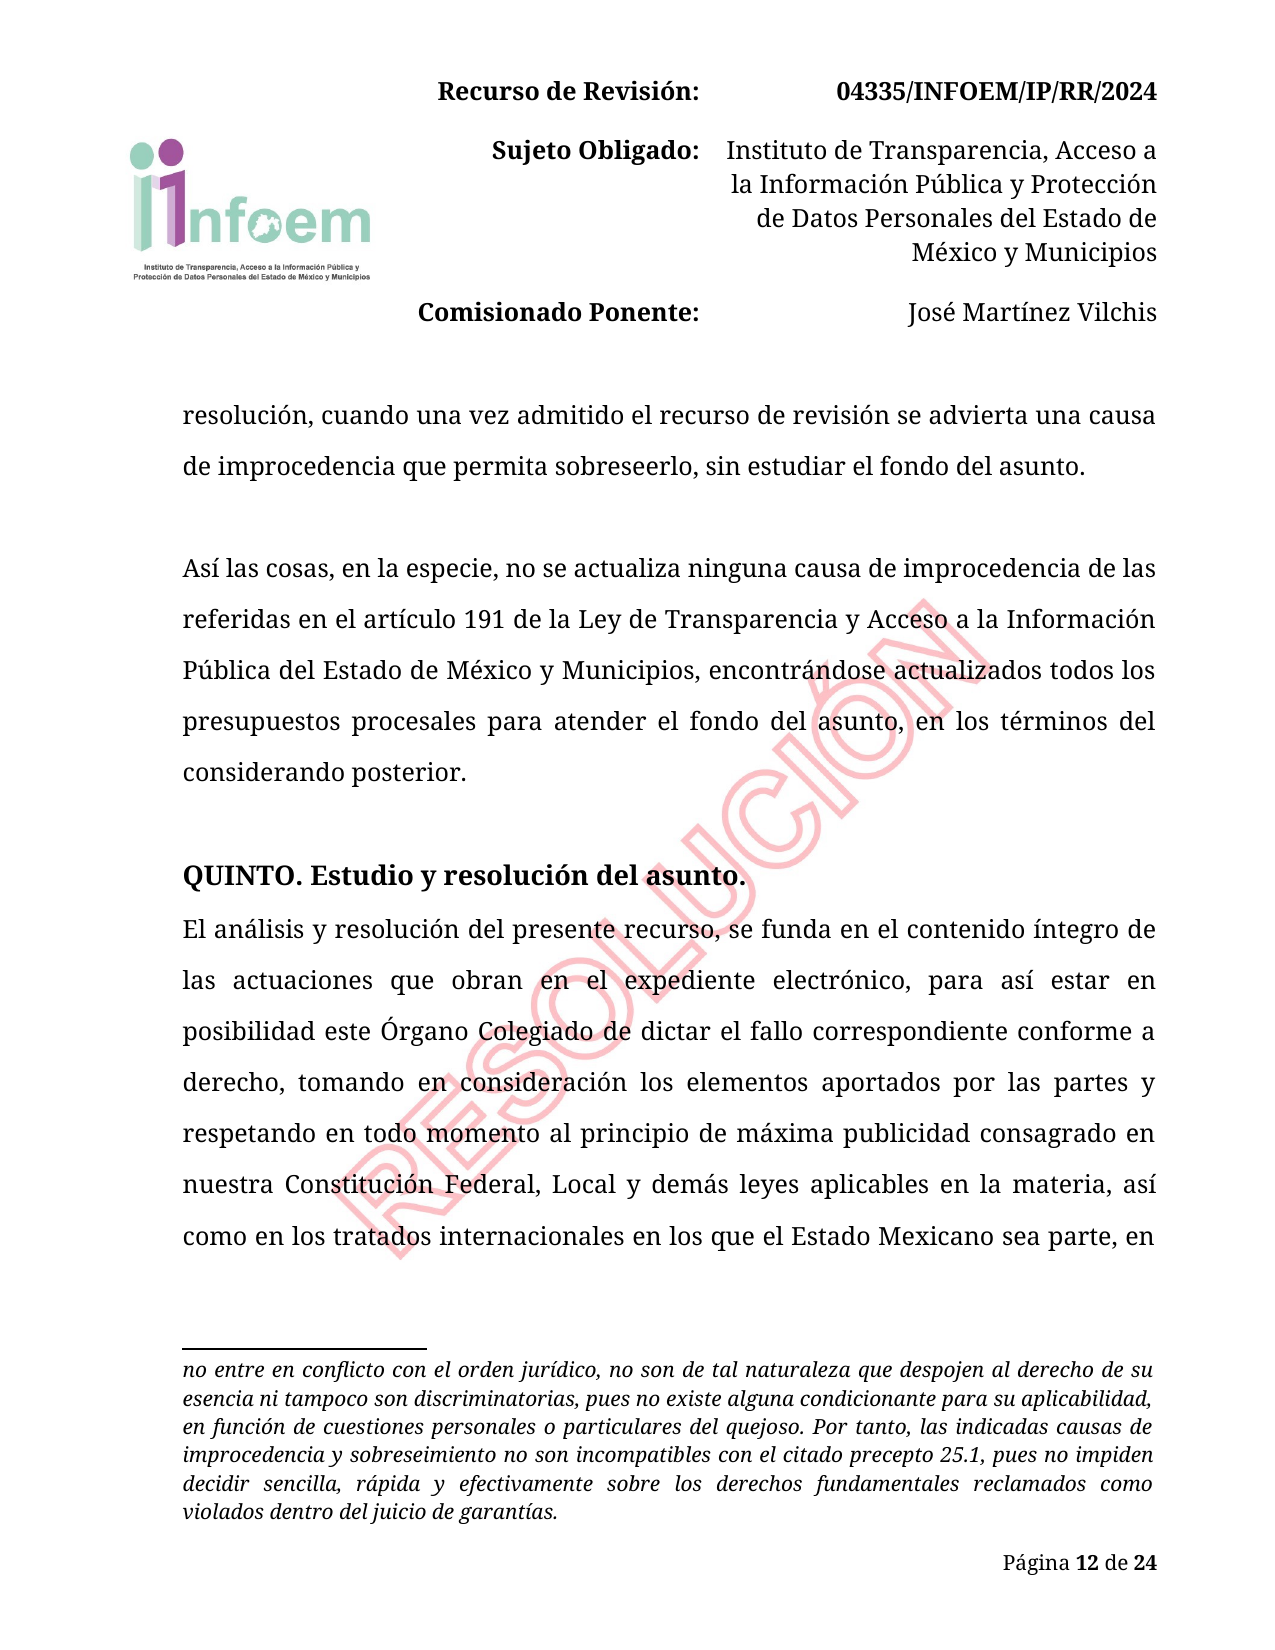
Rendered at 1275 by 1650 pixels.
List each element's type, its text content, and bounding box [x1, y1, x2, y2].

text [182, 912, 1157, 1252]
text Por lo anterior, es una facultad legal entrar al estudio de las causas de improcedencia que hagan valer las partes o que se adviertan de oficio por este Resolutor y por ende objeto de análisis previo al estudio de fondo del asunto; presupuestos procesales de inicio o trámite de un proceso que dotan de seguridad jurídica las resoluciones, máxime que es una figura procesal adoptada en la ley de la materia, la cual permite dilucidar alguna causal que impida el estudio y resolución, cuando una vez admitido el recurso de revisión se advierta una causa de improcedencia que permita sobreseerlo, sin estudiar el fondo del asunto. [182, 397, 1157, 482]
subtitle QUINTO. Estudio y resolución del asunto. [182, 857, 1157, 893]
text Así las cosas, en la especie, no se actualiza ninguna causa de improcedencia de las referidas en el artículo 191 de la Ley de Transparencia y Acceso a la Información Pública del Estado de México y Municipios, encontrándose actualizados todos los presupuestos procesales para atender el fondo del asunto, en los términos del considerando posterior. [182, 550, 1157, 789]
picture [10, 78, 1275, 1650]
